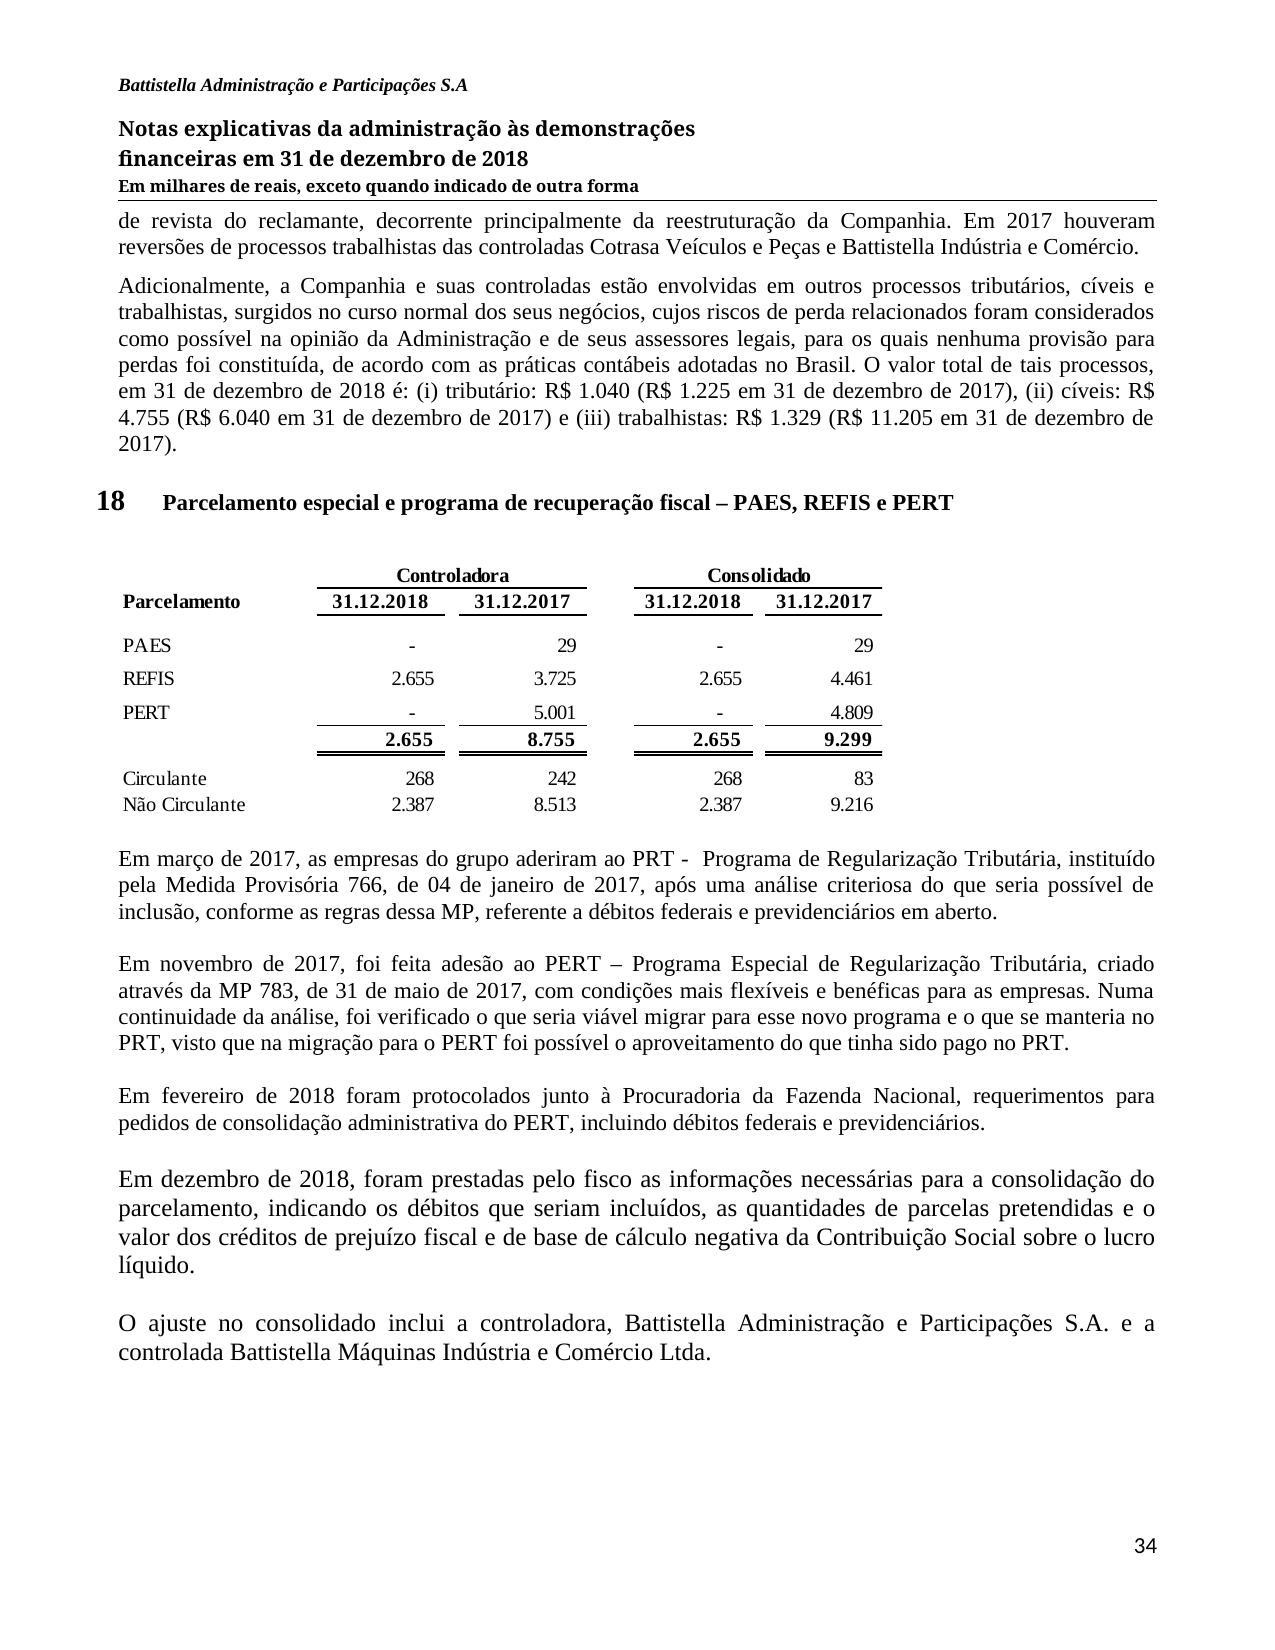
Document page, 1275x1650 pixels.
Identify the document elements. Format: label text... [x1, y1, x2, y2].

list Em novembro de 2017, foi feita adesão ao PERT – Programa Especial de Regularização Tributária, criado através da MP 783, de 31 de maio de 2017, com condições mais flexíveis e benéficas para as empresas. Numa continuidade da análise, foi verificado o que seria viável migrar para esse novo programa e o que se manteria no PRT, visto que na migração para o PERT foi possível o aproveitamento do que tinha sido pago no PRT. [118, 950, 1157, 1056]
list Em fevereiro de 2018 foram protocolados junto à Procuradoria da Fazenda Nacional, requerimentos para pedidos de consolidação administrativa do PERT, incluindo débitos federais e previdenciários. [118, 1082, 1157, 1135]
text O ajuste no consolidado inclui a controladora, Battistella Administração e Participações S.A. e a controlada Battistella Máquinas Indústria e Comércio Ltda. [118, 1308, 1157, 1366]
text Parcelamento especial e programa de recuperação fiscal – PAES, REFIS e PERT [125, 483, 1157, 516]
list Adicionalmente, a Companhia e suas controladas estão envolvidas em outros processos tributários, cíveis e trabalhistas, surgidos no curso normal dos seus negócios, cujos riscos de perda relacionados foram considerados como possível na opinião da Administração e de seus assessores legais, para os quais nenhuma provisão para perdas foi constituída, de acordo com as práticas contábeis adotadas no Brasil. O valor total de tais processos, em 31 de dezembro de 2018 é: (i) tributário: R$ 1.040 (R$ 1.225 em 31 de dezembro de 2017), (ii) cíveis: R$ 4.755 (R$ 6.040 em 31 de dezembro de 2017) e (iii) trabalhistas: R$ 1.329 (R$ 11.205 em 31 de dezembro de 2017). [118, 272, 1157, 456]
text Em dezembro de 2018, foram prestadas pelo fisco as informações necessárias para a consolidação do parcelamento, indicando os débitos que seriam incluídos, as quantidades de parcelas pretendidas e o valor dos créditos de prejuízo fiscal e de base de cálculo negativa da Contribuição Social sobre o lucro líquido. [118, 1164, 1157, 1279]
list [118, 207, 1157, 259]
list Em março de 2017, as empresas do grupo aderiram ao PRT - Programa de Regularização Tributária, instituído pela Medida Provisória 766, de 04 de janeiro de 2017, após uma análise criteriosa do que seria possível de inclusão, conforme as regras dessa MP, referente a débitos federais e previdenciários em aberto. [118, 845, 1157, 924]
